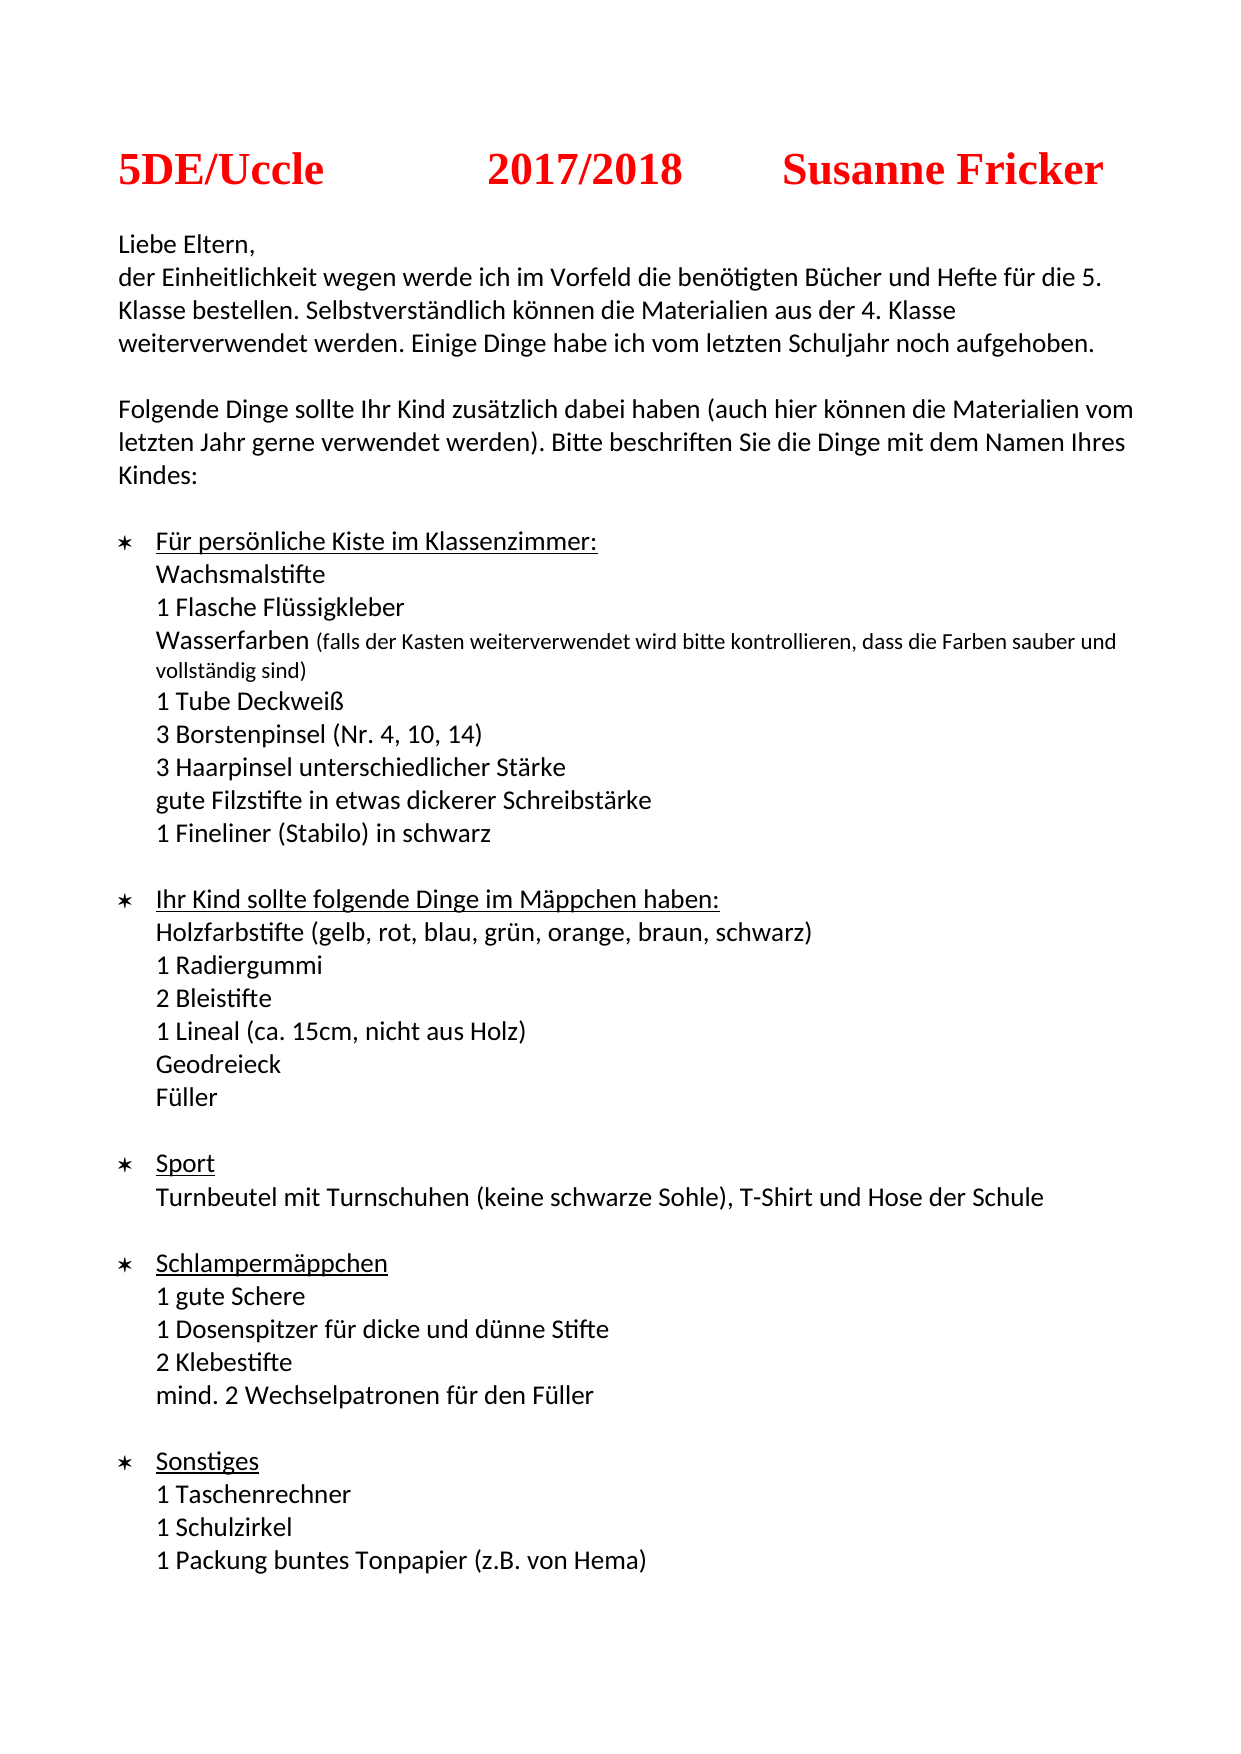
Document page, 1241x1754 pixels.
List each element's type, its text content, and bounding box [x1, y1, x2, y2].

text 1 Fineliner (Stabilo) in schwarz [156, 816, 1152, 849]
list Für persönliche Kiste im Klassenzimmer: [118, 524, 1152, 557]
text gute Filzstifte in etwas dickerer Schreibstärke [156, 783, 1152, 816]
list 1 Schulzirkel [156, 1510, 1152, 1543]
text mind. 2 Wechselpatronen für den Füller [156, 1378, 1152, 1411]
text 5DE/Uccle 2017/2018 Susanne Fricker [118, 141, 1152, 194]
text Geodreieck [156, 1048, 1152, 1081]
text 2 Klebestifte [156, 1345, 1152, 1378]
text 1 Tube Deckweiß [156, 684, 1152, 717]
text der Einheitlichkeit wegen werde ich im Vorfeld die benötigten Bücher und Hefte für die 5. Klasse bestellen. Selbstverständlich können die Materialien aus der 4. Klasse weiterverwendet werden. Einige Dinge habe ich vom letzten Schuljahr noch aufgehoben. [118, 260, 1152, 359]
list 1 Packung buntes Tonpapier (z.B. von Hema) [156, 1543, 1152, 1576]
text 2 Bleistifte [156, 982, 1152, 1014]
text Wasserfarben (falls der Kasten weiterverwendet wird bitte kontrollieren, dass die Farben sauber und vollständig sind) [156, 623, 1152, 684]
list Schlampermäppchen [118, 1246, 1152, 1279]
text Folgende Dinge sollte Ihr Kind zusätzlich dabei haben (auch hier können die Materialien vom letzten Jahr gerne verwendet werden). Bitte beschriften Sie die Dinge mit dem Namen Ihres Kindes: [118, 392, 1152, 491]
text Liebe Eltern, [118, 227, 1152, 260]
text 1 Lineal (ca. 15cm, nicht aus Holz) [156, 1014, 1152, 1048]
text Holzfarbstifte (gelb, rot, blau, grün, orange, braun, schwarz) [156, 916, 1152, 948]
text Wachsmalstifte [156, 557, 1152, 590]
text 1 Radiergummi [156, 948, 1152, 982]
list Ihr Kind sollte folgende Dinge im Mäppchen haben: [118, 882, 1152, 916]
list 1 Taschenrechner [156, 1477, 1152, 1510]
list Sport [118, 1147, 1152, 1180]
text 1 Flasche Flüssigkleber [156, 590, 1152, 623]
list Sonstiges [118, 1444, 1152, 1477]
text 1 Dosenspitzer für dicke und dünne Stifte [156, 1312, 1152, 1345]
text 3 Haarpinsel unterschiedlicher Stärke [156, 750, 1152, 783]
text 1 gute Schere [156, 1279, 1152, 1312]
text Turnbeutel mit Turnschuhen (keine schwarze Sohle), T-Shirt und Hose der Schule [156, 1180, 1152, 1213]
text Füller [156, 1081, 1152, 1114]
text 3 Borstenpinsel (Nr. 4, 10, 14) [156, 717, 1152, 750]
